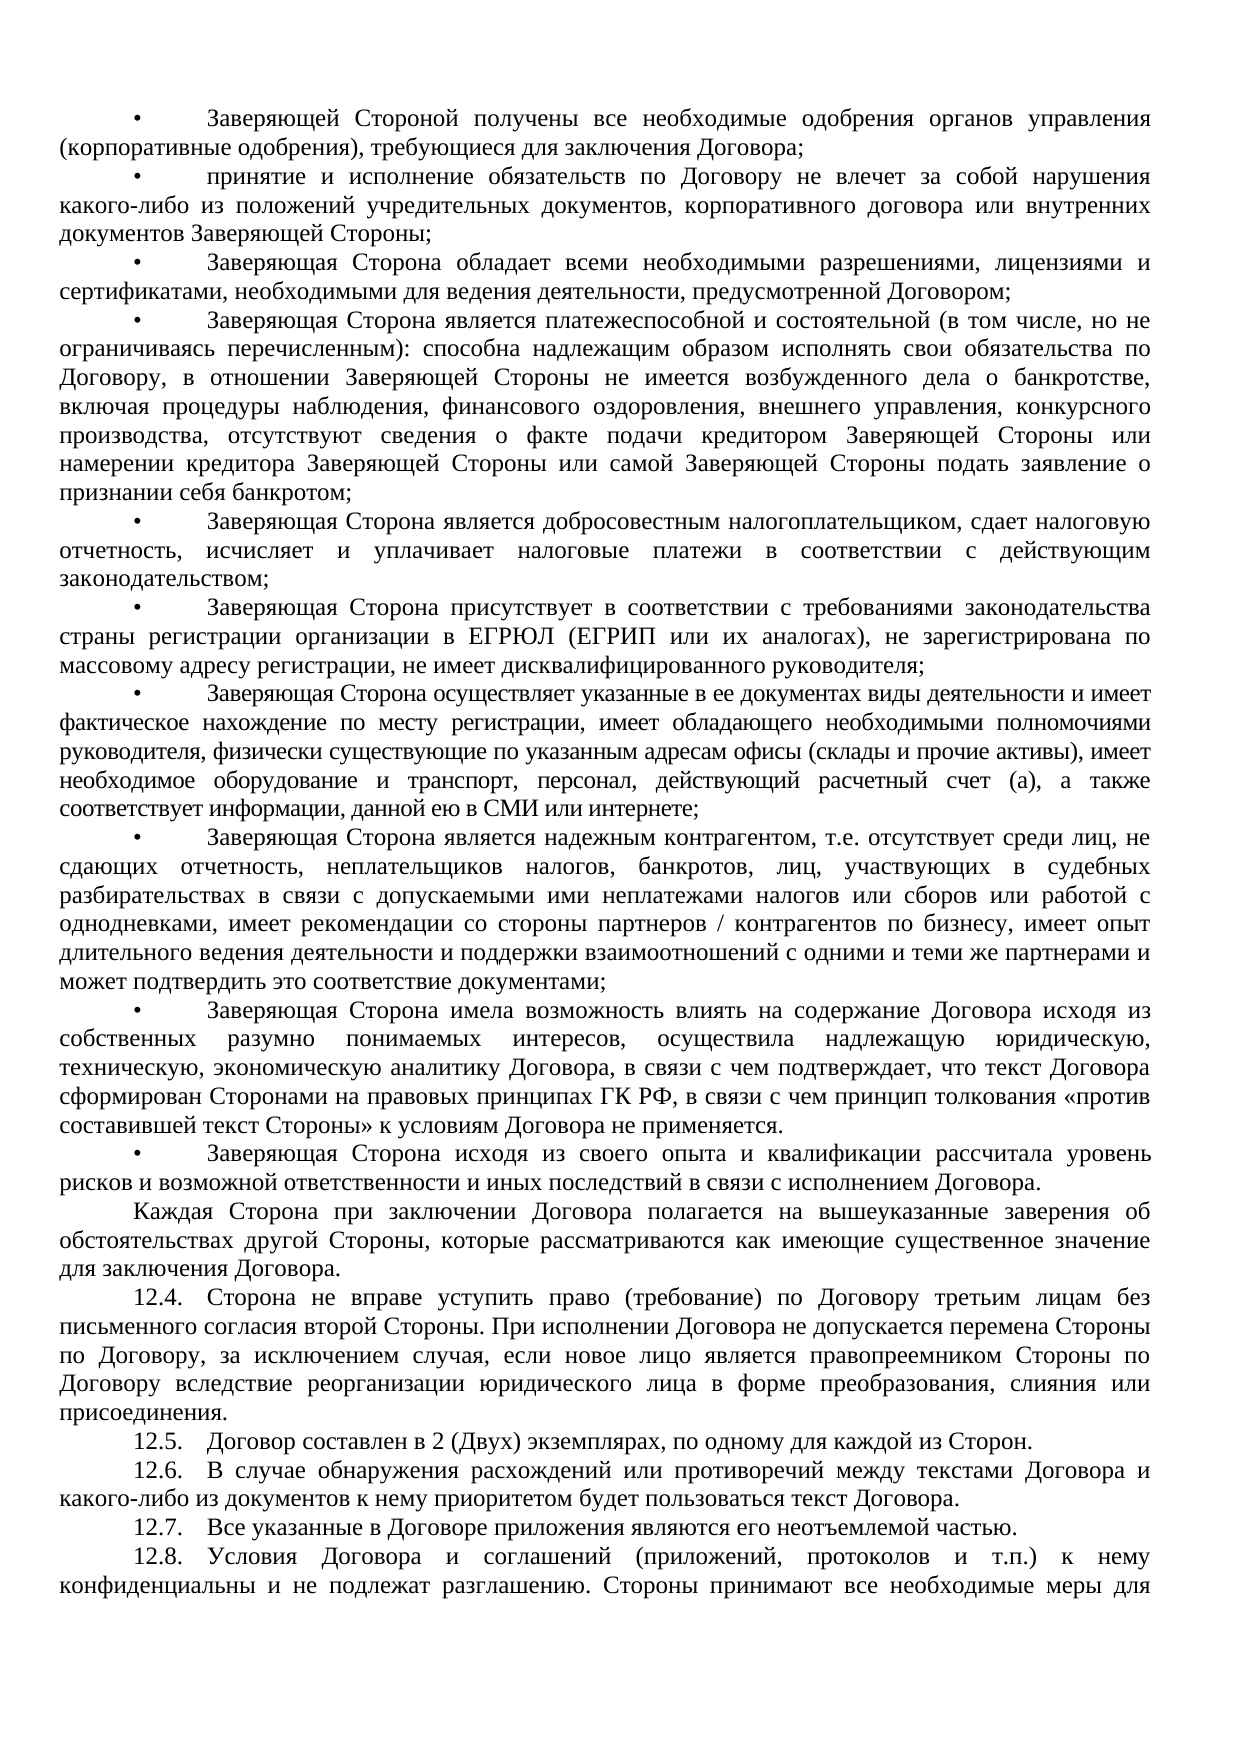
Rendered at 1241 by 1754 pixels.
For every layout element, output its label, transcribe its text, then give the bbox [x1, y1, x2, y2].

text • Заверяющая Сторона присутствует в соответствии с требованиями законодательства страны регистрации организации в ЕГРЮЛ (ЕГРИП или их аналогах), не зарегистрирована по массовому адресу регистрации, не имеет дисквалифицированного руководителя; [59, 592, 1152, 678]
text • Заверяющая Сторона обладает всеми необходимыми разрешениями, лицензиями и сертификатами, необходимыми для ведения деятельности, предусмотренной Договором; [59, 247, 1152, 305]
text • Заверяющая Сторона исходя из своего опыта и квалификации рассчитала уровень рисков и возможной ответственности и иных последствий в связи с исполнением Договора. [59, 1138, 1152, 1196]
text Каждая Сторона при заключении Договора полагается на вышеуказанные заверения об обстоятельствах другой Стороны, которые рассматриваются как имеющие существенное значение для заключения Договора. [59, 1196, 1152, 1282]
list В случае обнаружения расхождений или противоречий между текстами Договора и какого-либо из документов к нему приоритетом будет пользоваться текст Договора. [59, 1455, 1152, 1512]
text • Заверяющая Сторона осуществляет указанные в ее документах виды деятельности и имеет фактическое нахождение по месту регистрации, имеет обладающего необходимыми полномочиями руководителя, физически существующие по указанным адресам офисы (склады и прочие активы), имеет необходимое оборудование и транспорт, персонал, действующий расчетный счет (а), а также соответствует информации, данной ею в СМИ или интернете; [59, 678, 1152, 822]
text • принятие и исполнение обязательств по Договору не влечет за собой нарушения какого-либо из положений учредительных документов, корпоративного договора или внутренних документов Заверяющей Стороны; [59, 161, 1152, 247]
text • Заверяющая Сторона имела возможность влиять на содержание Договора исходя из собственных разумно понимаемых интересов, осуществила надлежащую юридическую, техническую, экономическую аналитику Договора, в связи с чем подтверждает, что текст Договора сформирован Сторонами на правовых принципах ГК РФ, в связи с чем принцип толкования «против составившей текст Стороны» к условиям Договора не применяется. [59, 995, 1152, 1138]
list Сторона не вправе уступить право (требование) по Договору третьим лицам без письменного согласия второй Стороны. При исполнении Договора не допускается перемена Стороны по Договору, за исключением случая, если новое лицо является правопреемником Стороны по Договору вследствие реорганизации юридического лица в форме преобразования, слияния или присоединения. [59, 1282, 1152, 1426]
text • Заверяющая Сторона является добросовестным налогоплательщиком, сдает налоговую отчетность, исчисляет и уплачивает налоговые платежи в соответствии с действующим законодательством; [59, 506, 1152, 592]
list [59, 1541, 1152, 1598]
text • Заверяющая Сторона является платежеспособной и состоятельной (в том числе, но не ограничиваясь перечисленным): способна надлежащим образом исполнять свои обязательства по Договору, в отношении Заверяющей Стороны не имеется возбужденного дела о банкротстве, включая процедуры наблюдения, финансового оздоровления, внешнего управления, конкурсного производства, отсутствуют сведения о факте подачи кредитором Заверяющей Стороны или намерении кредитора Заверяющей Стороны или самой Заверяющей Стороны подать заявление о признании себя банкротом; [59, 305, 1152, 506]
list Все указанные в Договоре приложения являются его неотъемлемой частью. [59, 1512, 1152, 1541]
text • Заверяющей Стороной получены все необходимые одобрения органов управления (корпоративные одобрения), требующиеся для заключения Договора; [59, 103, 1152, 161]
text • Заверяющая Сторона является надежным контрагентом, т.е. отсутствует среди лиц, не сдающих отчетность, неплательщиков налогов, банкротов, лиц, участвующих в судебных разбирательствах в связи с допускаемыми ими неплатежами налогов или сборов или работой с однодневками, имеет рекомендации со стороны партнеров / контрагентов по бизнесу, имеет опыт длительного ведения деятельности и поддержки взаимоотношений с одними и теми же партнерами и может подтвердить это соответствие документами; [59, 822, 1152, 995]
list Договор составлен в 2 (Двух) экземплярах, по одному для каждой из Сторон. [59, 1426, 1152, 1455]
